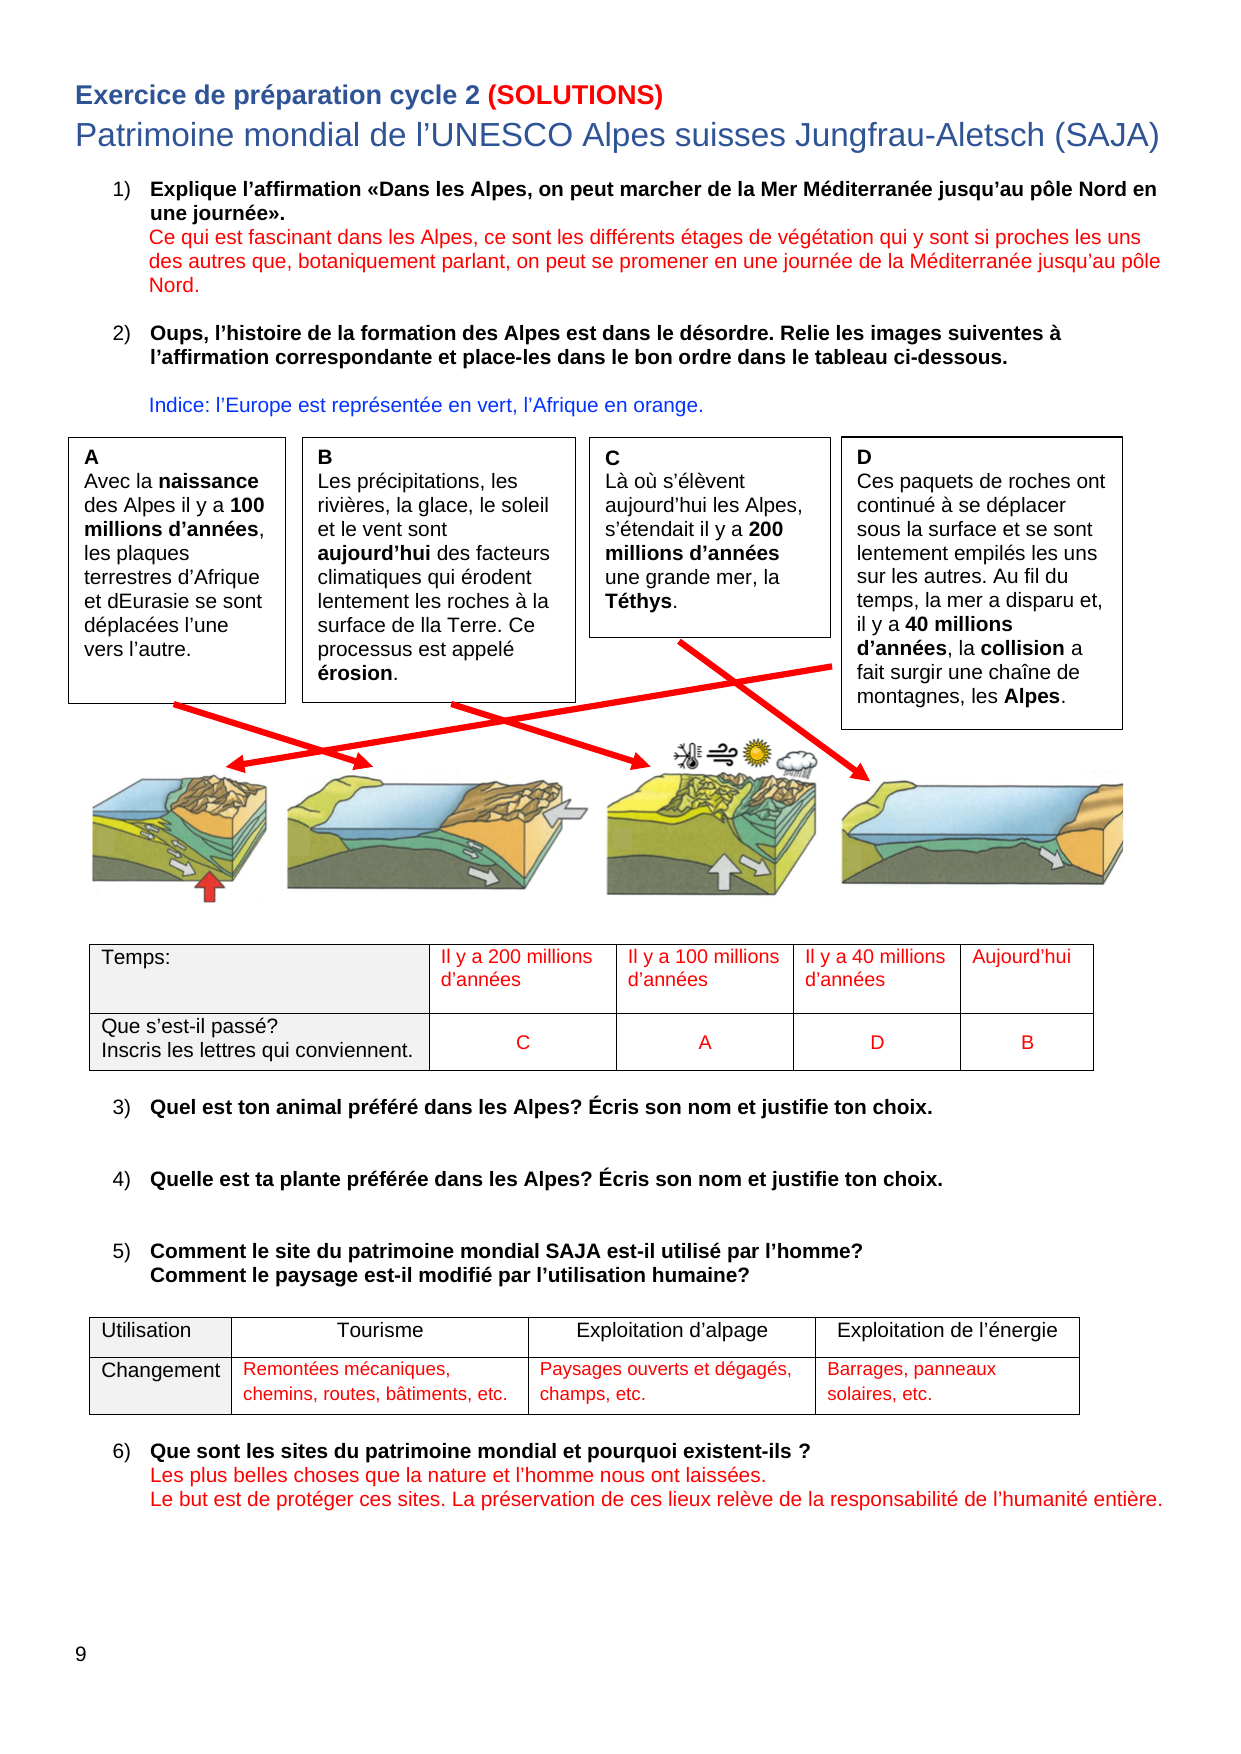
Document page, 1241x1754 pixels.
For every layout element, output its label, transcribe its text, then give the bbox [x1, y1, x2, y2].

list Oups, l’histoire de la formation des Alpes est dans le désordre. Relie les images suiventes à l’affirmation correspondante et place-les dans le bon ordre dans le tableau ci-dessous. [112, 321, 1165, 369]
text Indice: l’Europe est représentée en vert, l’Afrique en orange. [75, 393, 1165, 417]
table_header Exploitation d’alpage [529, 1318, 815, 1357]
table_cell Barrages, panneaux solaires, etc. [816, 1358, 1079, 1414]
list Quel est ton animal préféré dans les Alpes? Écris son nom et justifie ton choix. [112, 1095, 1165, 1119]
subtitle Patrimoine mondial de l’UNESCO Alpes suisses Jungfrau-Aletsch (SAJA) [75, 114, 1165, 153]
table_header Aujourd’hui [961, 945, 1093, 1013]
table_header Utilisation [90, 1318, 231, 1357]
table_cell Changement [90, 1358, 231, 1414]
table_cell C [430, 1014, 616, 1070]
table_cell D [794, 1014, 960, 1070]
table_header Tourisme [232, 1318, 528, 1357]
text Ce qui est fascinant dans les Alpes, ce sont les différents étages de végétation qui y sont si proches les uns des autres que, botaniquement parlant, on peut se promener en une journée de la Méditerranée jusqu’au pôle Nord. [149, 225, 1165, 297]
table_cell Que s’est-il passé? Inscris les lettres qui conviennent. [90, 1014, 429, 1070]
list Que sont les sites du patrimoine mondial et pourquoi existent-ils ? Les plus belles choses que la nature et l’homme nous ont laissées. [112, 1439, 1165, 1487]
table_cell Remontées mécaniques, chemins, routes, bâtiments, etc. [232, 1358, 528, 1414]
list Explique l’affirmation «Dans les Alpes, on peut marcher de la Mer Méditerranée jusqu’au pôle Nord en une journée». [112, 177, 1165, 225]
table_cell B [961, 1014, 1093, 1070]
subtitle Exercice de préparation cycle 2 (SOLUTIONS) [75, 79, 1165, 110]
list Quelle est ta plante préférée dans les Alpes? Écris son nom et justifie ton choix. [112, 1167, 1165, 1191]
table_header Il y a 100 millions d’années [617, 945, 793, 1013]
picture [88, 738, 1124, 906]
table_header Il y a 40 millions d’années [794, 945, 960, 1013]
table_header Il y a 200 millions d’années [430, 945, 616, 1013]
table_cell A [617, 1014, 793, 1070]
table_header Exploitation de l’énergie [816, 1318, 1079, 1357]
picture [296, 738, 375, 747]
table_cell Paysages ouverts et dégagés, champs, etc. [529, 1358, 815, 1414]
table_header Temps: [90, 945, 429, 1013]
list Comment le site du patrimoine mondial SAJA est-il utilisé par l’homme? Comment le paysage est-il modifié par l’utilisation humaine? [112, 1239, 1165, 1317]
list Le but est de protéger ces sites. La préservation de ces lieux relève de la responsabilité de l’humanité entière. [150, 1487, 1165, 1511]
